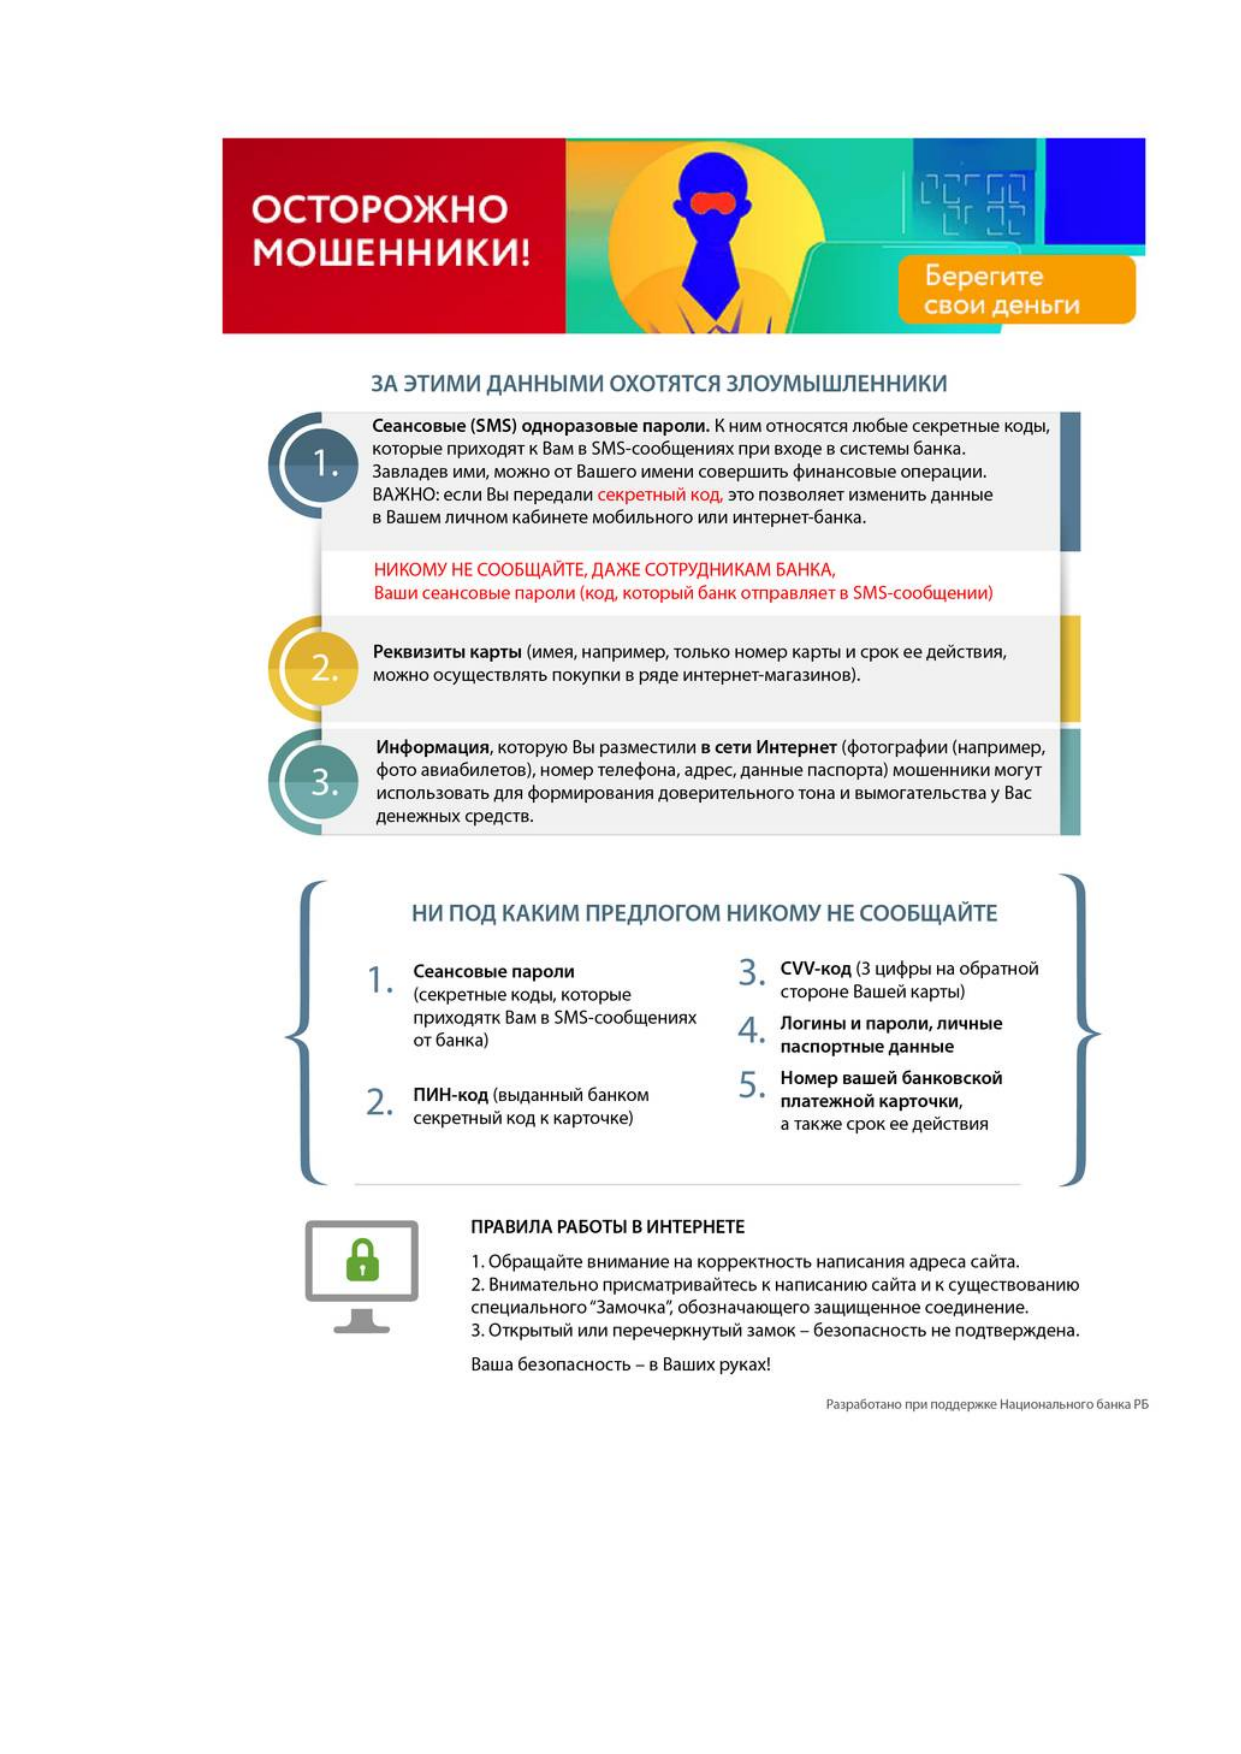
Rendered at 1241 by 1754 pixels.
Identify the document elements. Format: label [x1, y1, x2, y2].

picture [177, 118, 1197, 1450]
